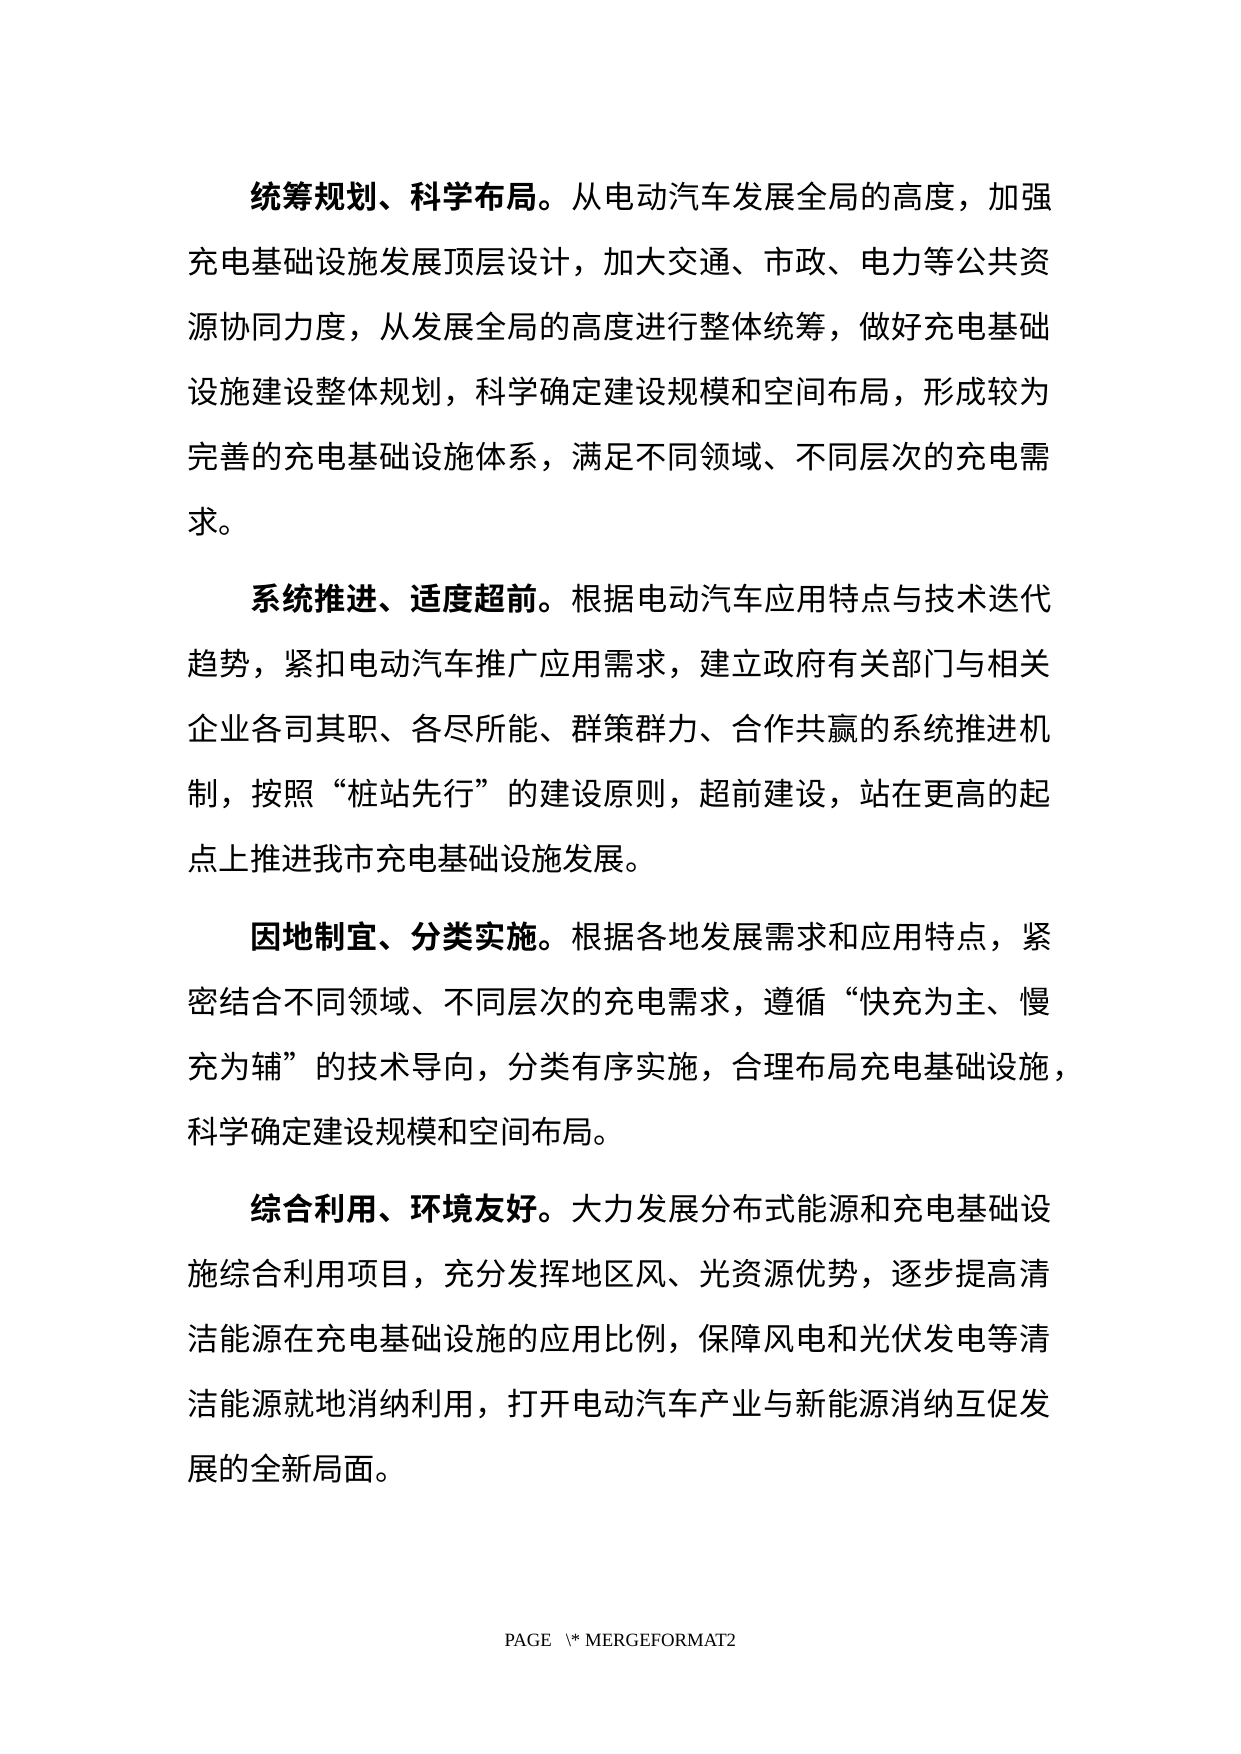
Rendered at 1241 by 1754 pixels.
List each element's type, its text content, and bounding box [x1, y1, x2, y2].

text 统筹规划、科学布局。从电动汽车发展全局的高度，加强充电基础设施发展顶层设计，加大交通、市政、电力等公共资源协同力度，从发展全局的高度进行整体统筹，做好充电基础设施建设整体规划，科学确定建设规模和空间布局，形成较为完善的充电基础设施体系，满足不同领域、不同层次的充电需求。 [187, 162, 1053, 552]
text 综合利用、环境友好。大力发展分布式能源和充电基础设施综合利用项目，充分发挥地区风、光资源优势，逐步提高清洁能源在充电基础设施的应用比例，保障风电和光伏发电等清洁能源就地消纳利用，打开电动汽车产业与新能源消纳互促发展的全新局面。 [187, 1174, 1053, 1499]
text 因地制宜、分类实施。根据各地发展需求和应用特点，紧密结合不同领域、不同层次的充电需求，遵循“快充为主、慢充为辅”的技术导向，分类有序实施，合理布局充电基础设施，科学确定建设规模和空间布局。 [187, 902, 1053, 1162]
text 系统推进、适度超前。根据电动汽车应用特点与技术迭代趋势，紧扣电动汽车推广应用需求，建立政府有关部门与相关企业各司其职、各尽所能、群策群力、合作共赢的系统推进机制，按照“桩站先行”的建设原则，超前建设，站在更高的起点上推进我市充电基础设施发展。 [187, 564, 1053, 889]
